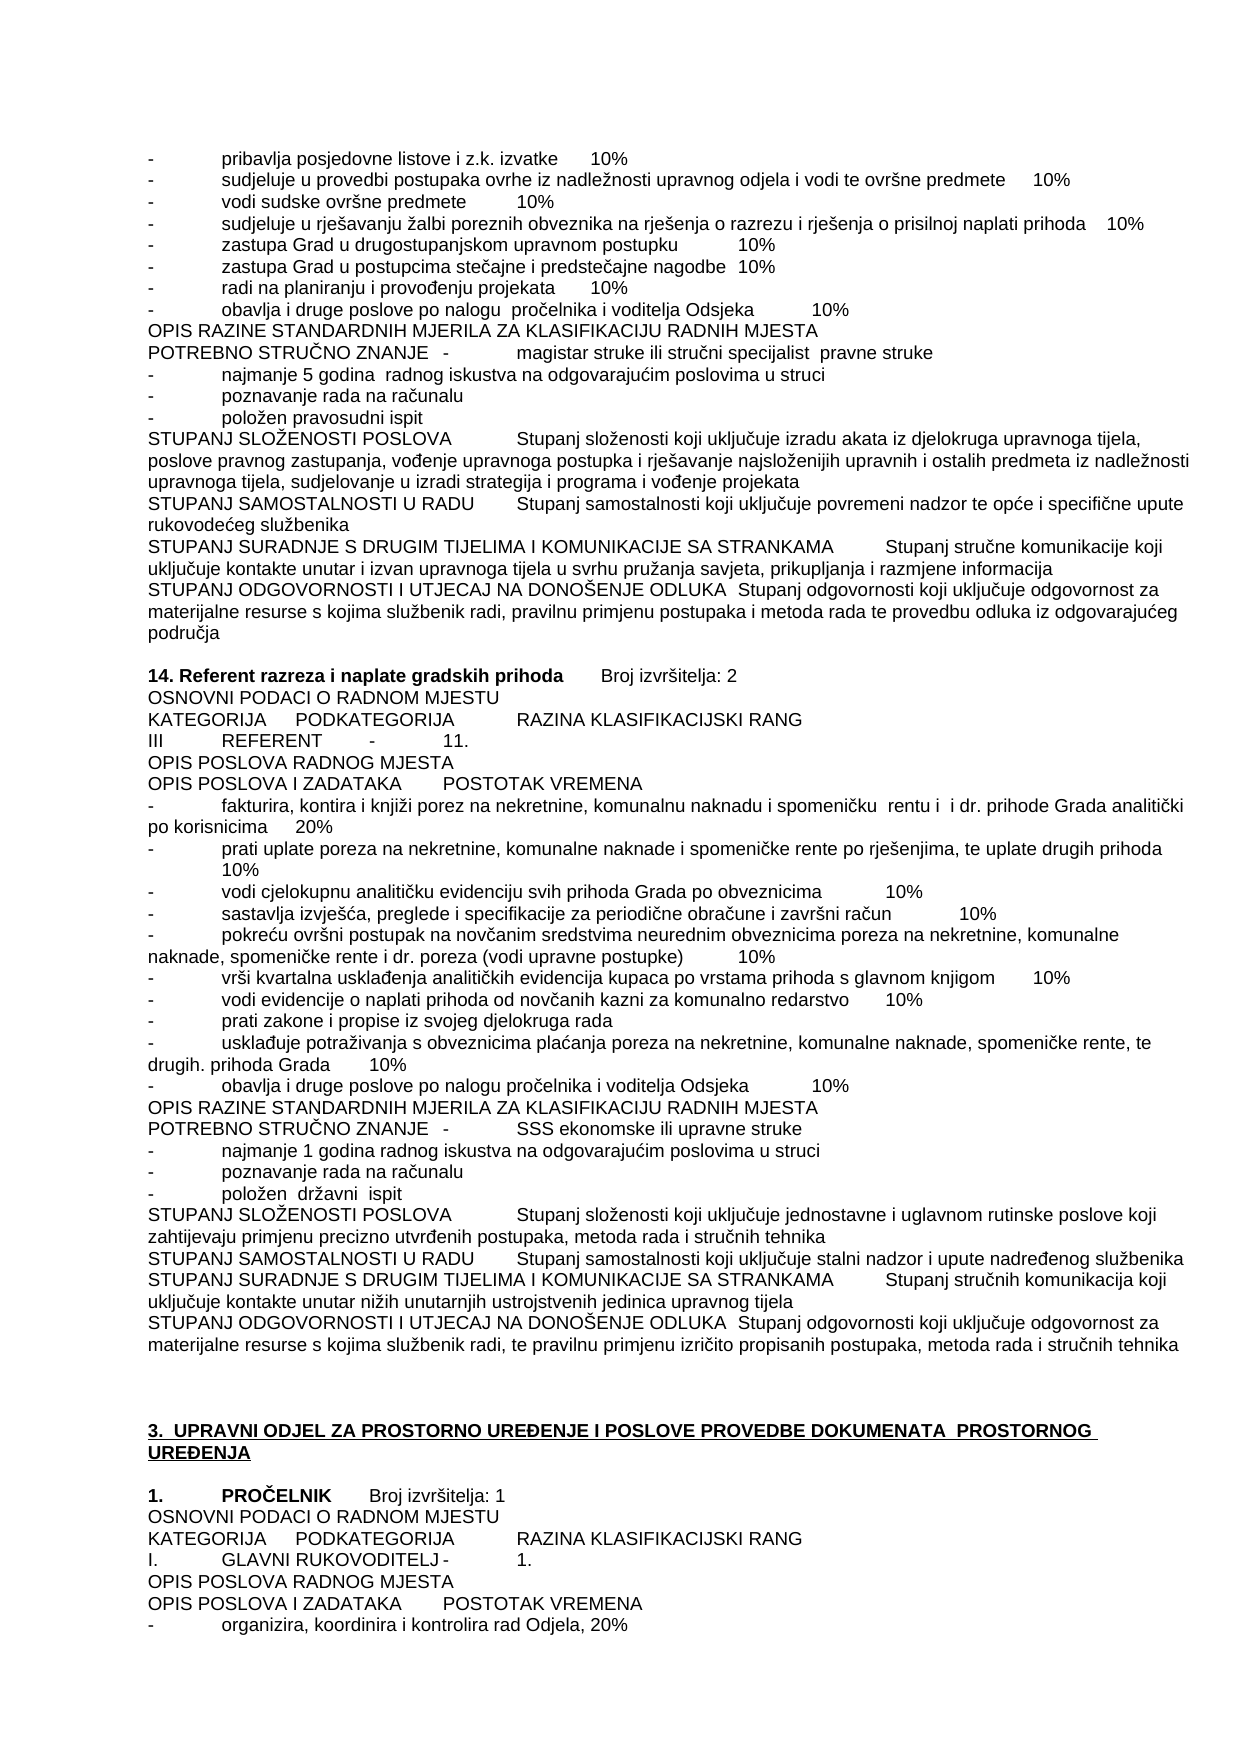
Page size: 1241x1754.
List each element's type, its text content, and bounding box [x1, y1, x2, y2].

text - zastupa Grad u postupcima stečajne i predstečajne nagodbe 10% [148, 256, 1196, 277]
text OSNOVNI PODACI O RADNOM MJESTU [148, 687, 1196, 708]
text OPIS RAZINE STANDARDNIH MJERILA ZA KLASIFIKACIJU RADNIH MJESTA [148, 320, 1196, 342]
text - vodi cjelokupnu analitičku evidenciju svih prihoda Grada po obveznicima 10% [148, 881, 1196, 902]
text 3. UPRAVNI ODJEL ZA PROSTORNO UREĐENJE I POSLOVE PROVEDBE DOKUMENATA PROSTORNOG UREĐENJA [148, 1420, 1196, 1463]
text STUPANJ ODGOVORNOSTI I UTJECAJ NA DONOŠENJE ODLUKA Stupanj odgovornosti koji uključuje odgovornost za materijalne resurse s kojima službenik radi, pravilnu primjenu postupaka i metoda rada te provedbu odluka iz odgovarajućeg područja [148, 579, 1196, 644]
text - prati zakone i propise iz svojeg djelokruga rada [148, 1010, 1196, 1032]
text - usklađuje potraživanja s obveznicima plaćanja poreza na nekretnine, komunalne naknade, spomeničke rente, te drugih. prihoda Grada 10% [148, 1032, 1196, 1075]
text POTREBNO STRUČNO ZNANJE - magistar struke ili stručni specijalist pravne struke [148, 342, 1196, 363]
text - organizira, koordinira i kontrolira rad Odjela, 20% [148, 1614, 1196, 1636]
text STUPANJ ODGOVORNOSTI I UTJECAJ NA DONOŠENJE ODLUKA Stupanj odgovornosti koji uključuje odgovornost za materijalne resurse s kojima službenik radi, te pravilnu primjenu izričito propisanih postupaka, metoda rada i stručnih tehnika [148, 1312, 1196, 1355]
text 1. PROČELNIK Broj izvršitelja: 1 [148, 1484, 1196, 1506]
text STUPANJ SLOŽENOSTI POSLOVA Stupanj složenosti koji uključuje jednostavne i uglavnom rutinske poslove koji zahtijevaju primjenu precizno utvrđenih postupaka, metoda rada i stručnih tehnika [148, 1204, 1196, 1247]
text 14. Referent razreza i naplate gradskih prihoda Broj izvršitelja: 2 [148, 665, 1196, 687]
text - vodi sudske ovršne predmete 10% [148, 191, 1196, 212]
text OPIS POSLOVA I ZADATAKA POSTOTAK VREMENA [148, 1592, 1196, 1614]
text - poznavanje rada na računalu [148, 1161, 1196, 1183]
text OPIS RAZINE STANDARDNIH MJERILA ZA KLASIFIKACIJU RADNIH MJESTA [148, 1096, 1196, 1118]
text STUPANJ SURADNJE S DRUGIM TIJELIMA I KOMUNIKACIJE SA STRANKAMA Stupanj stručne komunikacije koji uključuje kontakte unutar i izvan upravnoga tijela u svrhu pružanja savjeta, prikupljanja i razmjene informacija [148, 536, 1196, 579]
text STUPANJ SLOŽENOSTI POSLOVA Stupanj složenosti koji uključuje izradu akata iz djelokruga upravnoga tijela, poslove pravnog zastupanja, vođenje upravnoga postupka i rješavanje najsloženijih upravnih i ostalih predmeta iz nadležnosti upravnoga tijela, sudjelovanje u izradi strategija i programa i vođenje projekata [148, 428, 1196, 493]
text - pribavlja posjedovne listove i z.k. izvatke 10% [148, 148, 1196, 169]
text KATEGORIJA PODKATEGORIJA RAZINA KLASIFIKACIJSKI RANG [148, 708, 1196, 730]
text - položen pravosudni ispit [148, 406, 1196, 428]
text - vodi evidencije o naplati prihoda od novčanih kazni za komunalno redarstvo 10% [148, 989, 1196, 1010]
text III REFERENT - 11. [148, 730, 1196, 751]
text - najmanje 5 godina radnog iskustva na odgovarajućim poslovima u struci [148, 363, 1196, 385]
text - najmanje 1 godina radnog iskustva na odgovarajućim poslovima u struci [148, 1139, 1196, 1161]
text - sudjeluje u rješavanju žalbi poreznih obveznika na rješenja o razrezu i rješenja o prisilnoj naplati prihoda 10% [148, 212, 1196, 234]
text - pokreću ovršni postupak na novčanim sredstvima neurednim obveznicima poreza na nekretnine, komunalne naknade, spomeničke rente i dr. poreza (vodi upravne postupke) 10% [148, 924, 1196, 967]
text - prati uplate poreza na nekretnine, komunalne naknade i spomeničke rente po rješenjima, te uplate drugih prihoda 10% [148, 838, 1196, 881]
text - zastupa Grad u drugostupanjskom upravnom postupku 10% [148, 234, 1196, 256]
text - obavlja i druge poslove po nalogu pročelnika i voditelja Odsjeka 10% [148, 1075, 1196, 1096]
text - položen državni ispit [148, 1183, 1196, 1204]
text POTREBNO STRUČNO ZNANJE - SSS ekonomske ili upravne struke [148, 1118, 1196, 1139]
text I. GLAVNI RUKOVODITELJ - 1. [148, 1549, 1196, 1571]
text KATEGORIJA PODKATEGORIJA RAZINA KLASIFIKACIJSKI RANG [148, 1528, 1196, 1549]
text OSNOVNI PODACI O RADNOM MJESTU [148, 1506, 1196, 1528]
text - poznavanje rada na računalu [148, 385, 1196, 406]
text STUPANJ SURADNJE S DRUGIM TIJELIMA I KOMUNIKACIJE SA STRANKAMA Stupanj stručnih komunikacija koji uključuje kontakte unutar nižih unutarnjih ustrojstvenih jedinica upravnog tijela [148, 1269, 1196, 1312]
text STUPANJ SAMOSTALNOSTI U RADU Stupanj samostalnosti koji uključuje povremeni nadzor te opće i specifične upute rukovodećeg službenika [148, 493, 1196, 536]
text OPIS POSLOVA RADNOG MJESTA [148, 1571, 1196, 1592]
text - vrši kvartalna usklađenja analitičkih evidencija kupaca po vrstama prihoda s glavnom knjigom 10% [148, 967, 1196, 989]
text - fakturira, kontira i knjiži porez na nekretnine, komunalnu naknadu i spomeničku rentu i i dr. prihode Grada analitički po korisnicima 20% [148, 794, 1196, 838]
text OPIS POSLOVA RADNOG MJESTA [148, 751, 1196, 773]
text - radi na planiranju i provođenju projekata 10% [148, 277, 1196, 299]
text - sastavlja izvješća, preglede i specifikacije za periodične obračune i završni račun 10% [148, 902, 1196, 924]
text STUPANJ SAMOSTALNOSTI U RADU Stupanj samostalnosti koji uključuje stalni nadzor i upute nadređenog službenika [148, 1247, 1196, 1269]
text OPIS POSLOVA I ZADATAKA POSTOTAK VREMENA [148, 773, 1196, 794]
text - sudjeluje u provedbi postupaka ovrhe iz nadležnosti upravnog odjela i vodi te ovršne predmete 10% [148, 169, 1196, 191]
text - obavlja i druge poslove po nalogu pročelnika i voditelja Odsjeka 10% [148, 299, 1196, 320]
